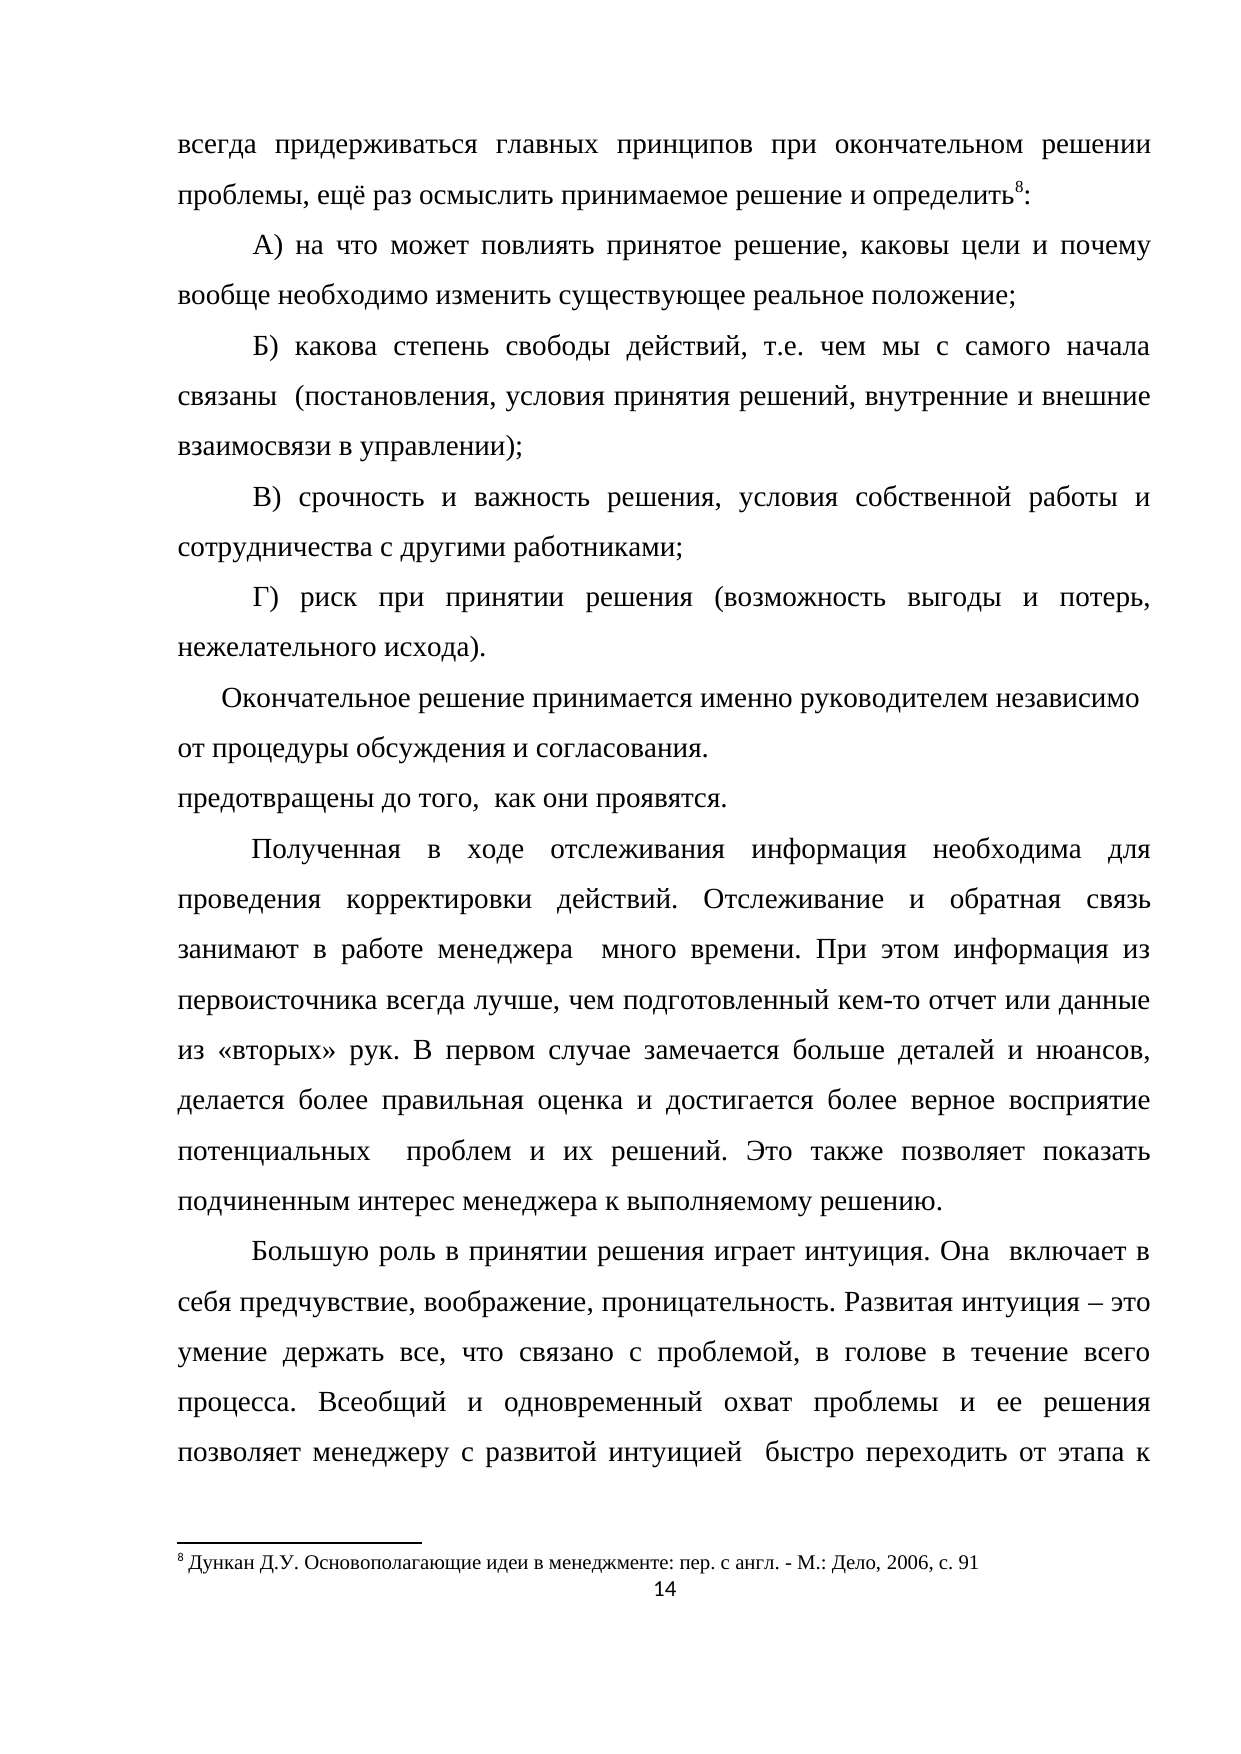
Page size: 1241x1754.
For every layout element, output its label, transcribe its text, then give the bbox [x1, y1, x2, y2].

text Окончательное решение принимается именно руководителем независимо от процедуры обсуждения и согласования. [177, 680, 1152, 764]
text Б) какова степень свободы действий, т.е. чем мы с самого начала связаны (постановления, условия принятия решений, внутренние и внешние взаимосвязи в управлении); [177, 328, 1152, 462]
text В) срочность и важность решения, условия собственной работы и сотрудничества с другими работниками; [177, 479, 1152, 562]
text Полученная в ходе отслеживания информация необходима для проведения корректировки действий. Отслеживание и обратная связь занимают в работе менеджера много времени. При этом информация из первоисточника всегда лучше, чем подготовленный кем-то отчет или данные из «вторых» рук. В первом случае замечается больше деталей и нюансов, делается более правильная оценка и достигается более верное восприятие потенциальных проблем и их решений. Это также позволяет показать подчиненным интерес менеджера к выполняемому решению. [177, 831, 1152, 1217]
text предотвращены до того, как они проявятся. [177, 781, 1152, 814]
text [177, 1233, 1152, 1468]
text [177, 126, 1152, 210]
text А) на что может повлиять принятое решение, каковы цели и почему вообще необходимо изменить существующее реальное положение; [177, 227, 1152, 311]
text Г) риск при принятии решения (возможность выгоды и потерь, нежелательного исхода). [177, 579, 1152, 663]
